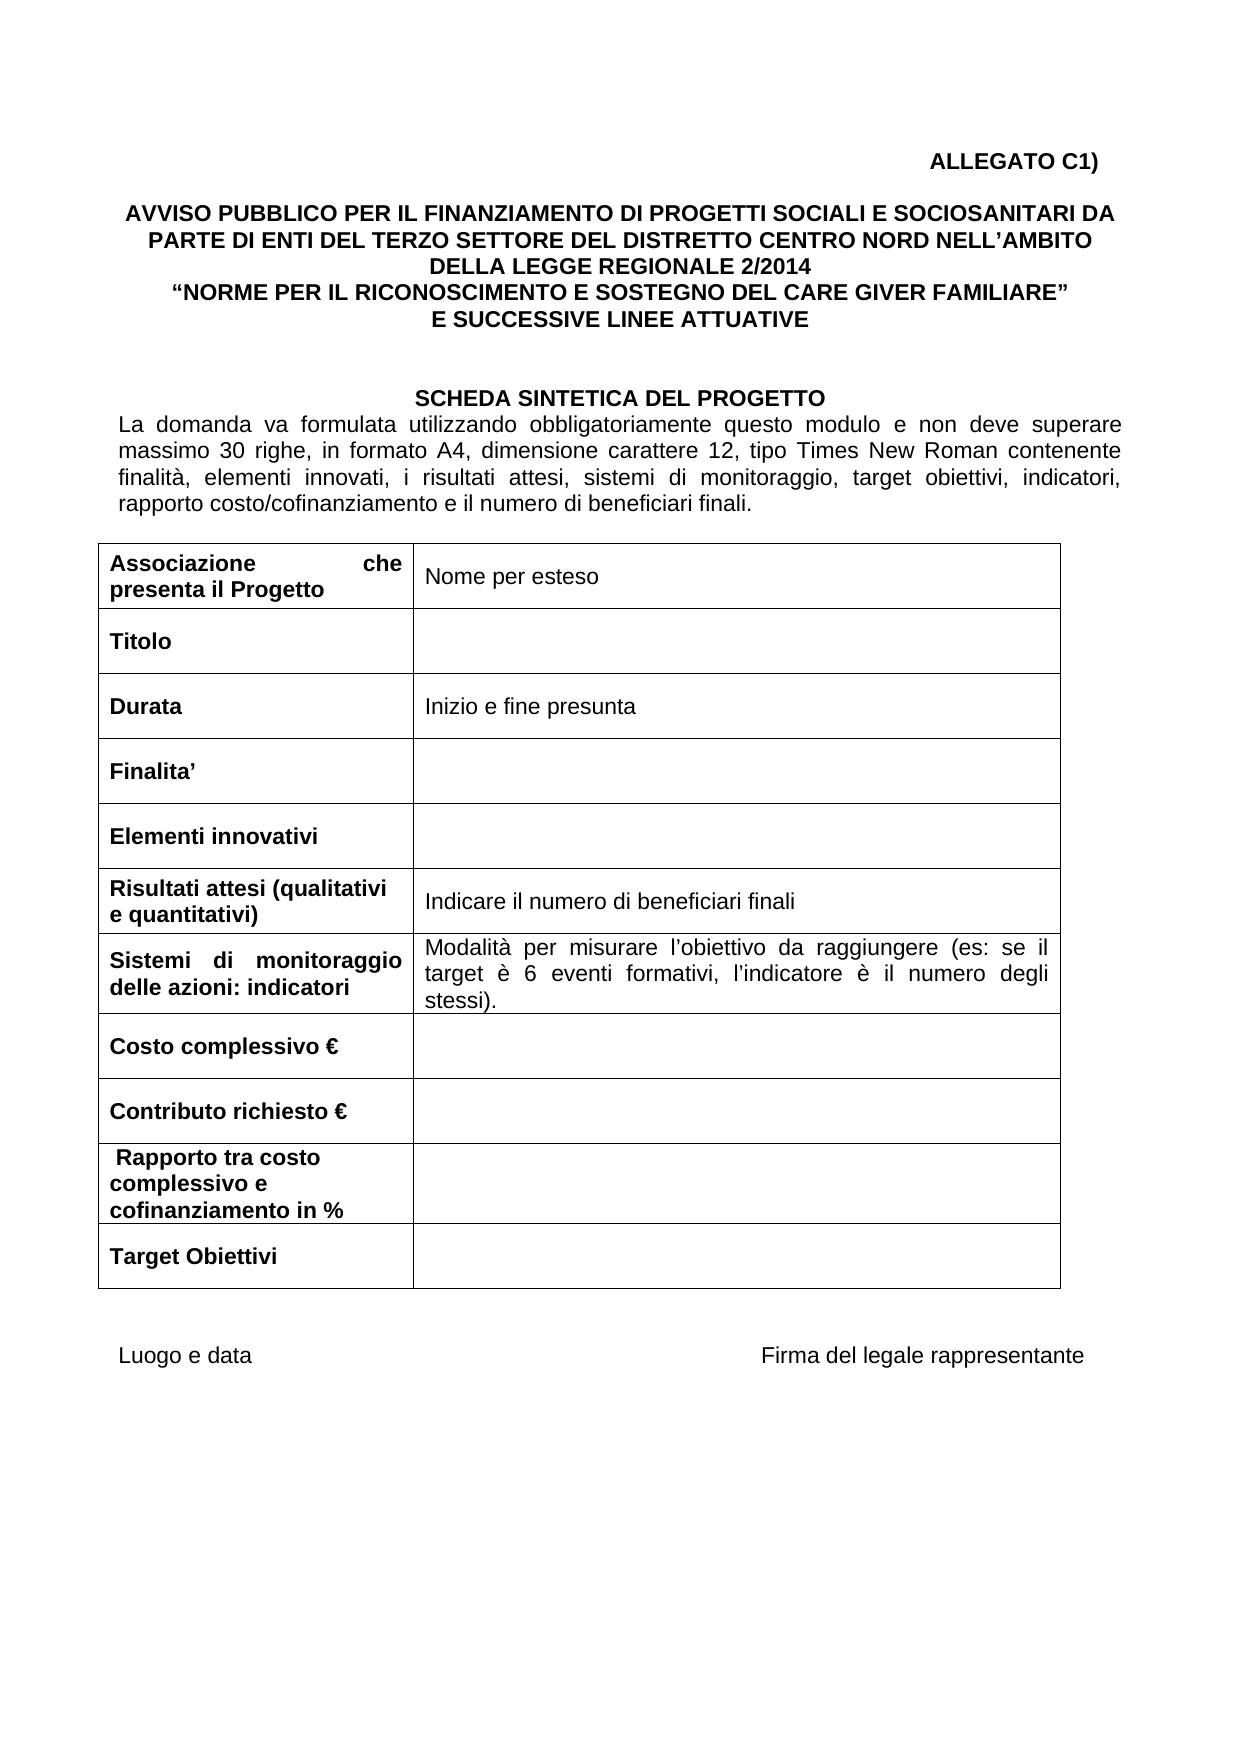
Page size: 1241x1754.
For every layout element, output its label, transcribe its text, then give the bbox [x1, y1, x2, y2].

table_cell [414, 1079, 1060, 1143]
table_cell Contributo richiesto € [99, 1079, 413, 1143]
table_cell Titolo [99, 609, 413, 673]
text AVVISO PUBBLICO PER IL FINANZIAMENTO DI PROGETTI SOCIALI E SOCIOSANITARI DA PARTE DI ENTI DEL TERZO SETTORE DEL DISTRETTO CENTRO NORD NELL’AMBITO DELLA LEGGE REGIONALE 2/2014 [118, 200, 1122, 279]
table_cell [414, 1014, 1060, 1078]
table_cell [414, 804, 1060, 868]
table_header Nome per esteso [414, 544, 1060, 608]
table_cell Sistemi di monitoraggio delle azioni: indicatori [99, 934, 413, 1013]
table_cell Durata [99, 674, 413, 738]
text E SUCCESSIVE LINEE ATTUATIVE [118, 306, 1122, 332]
text Luogo e data Firma del legale rappresentante [118, 1342, 1122, 1368]
text “NORME PER IL RICONOSCIMENTO E SOSTEGNO DEL CARE GIVER FAMILIARE” [118, 279, 1122, 306]
table_cell Risultati attesi (qualitativi e quantitativi) [99, 869, 413, 933]
table_cell Elementi innovativi [99, 804, 413, 868]
table_header Associazione che presenta il Progetto [99, 544, 413, 608]
table_cell [414, 609, 1060, 673]
table_cell Rapporto tra costo complessivo e cofinanziamento in % [99, 1144, 413, 1223]
table_cell Indicare il numero di beneficiari finali [414, 869, 1060, 933]
text SCHEDA SINTETICA DEL PROGETTO [118, 385, 1122, 411]
table_cell [414, 1144, 1060, 1223]
table_cell Costo complessivo € [99, 1014, 413, 1078]
table_cell Target Obiettivi [99, 1224, 413, 1288]
table_cell [414, 1224, 1060, 1288]
table_cell Finalita’ [99, 739, 413, 803]
table_cell Modalità per misurare l’obiettivo da raggiungere (es: se il target è 6 eventi formativi, l’indicatore è il numero degli stessi). [414, 934, 1060, 1013]
table_cell Inizio e fine presunta [414, 674, 1060, 738]
text ALLEGATO C1) [929, 148, 1122, 174]
text La domanda va formulata utilizzando obbligatoriamente questo modulo e non deve superare massimo 30 righe, in formato A4, dimensione carattere 12, tipo Times New Roman contenente finalità, elementi innovati, i risultati attesi, sistemi di monitoraggio, target obiettivi, indicatori, rapporto costo/cofinanziamento e il numero di beneficiari finali. [118, 411, 1122, 517]
table_cell [414, 739, 1060, 803]
